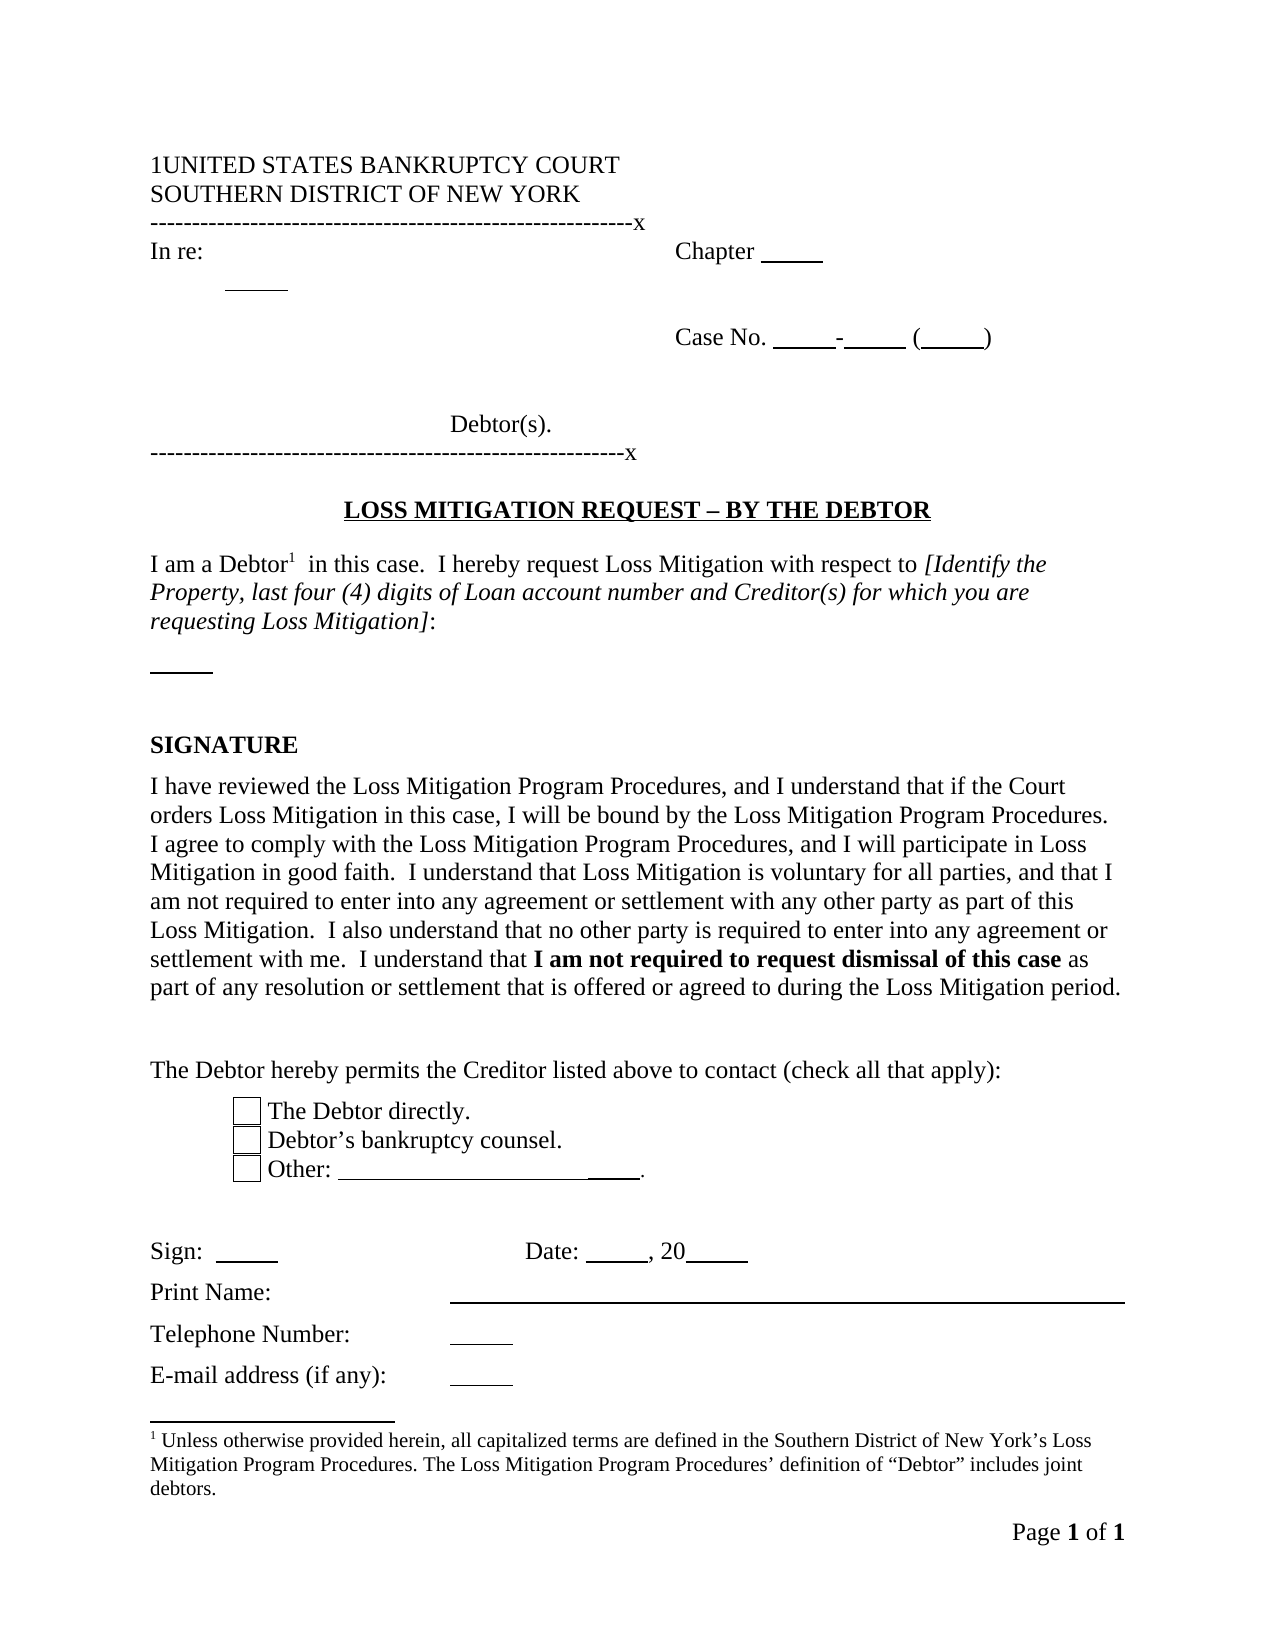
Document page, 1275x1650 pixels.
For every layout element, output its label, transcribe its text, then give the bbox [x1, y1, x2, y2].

text The Debtor directly. [232, 1096, 1125, 1125]
text Debtor’s bankruptcy counsel. [232, 1125, 1125, 1154]
text Case No. - ( ) [150, 322, 1125, 351]
text Telephone Number: [150, 1319, 1125, 1347]
text Debtor(s). [150, 409, 1125, 437]
text Sign: Date: , 20 [150, 1236, 1125, 1265]
text Signature [150, 730, 1125, 759]
text ----------------------------------------------------------x [150, 207, 1125, 236]
text Print Name: [150, 1277, 1125, 1306]
text Other: . [232, 1154, 1125, 1182]
text E-mail address (if any): [150, 1360, 1125, 1389]
text I am a Debtor in this case. I hereby request Loss Mitigation with respect to [Identify the Property, last four (4) digits of Loan account number and Creditor(s) for which you are requesting Loss Mitigation]: [150, 549, 1125, 635]
subtitle LOSS MITIGATION REQUEST – BY THE DEBTOR [150, 495, 1125, 524]
text The Debtor hereby permits the Creditor listed above to contact (check all that apply): [150, 1055, 1125, 1084]
text ---------------------------------------------------------x [150, 437, 1125, 466]
text UNITED STATES BANKRUPTCY COURT [150, 150, 1125, 179]
text In re: Chapter [150, 236, 1125, 265]
text I have reviewed the Loss Mitigation Program Procedures, and I understand that if the Court orders Loss Mitigation in this case, I will be bound by the Loss Mitigation Program Procedures. I agree to comply with the Loss Mitigation Program Procedures, and I will participate in Loss Mitigation in good faith. I understand that Loss Mitigation is voluntary for all parties, and that I am not required to enter into any agreement or settlement with any other party as part of this Loss Mitigation. I also understand that no other party is required to enter into any agreement or settlement with me. I understand that I am not required to request dismissal of this case as part of any resolution or settlement that is offered or agreed to during the Loss Mitigation period. [150, 771, 1125, 1001]
text SOUTHERN DISTRICT OF NEW YORK [150, 179, 1125, 207]
